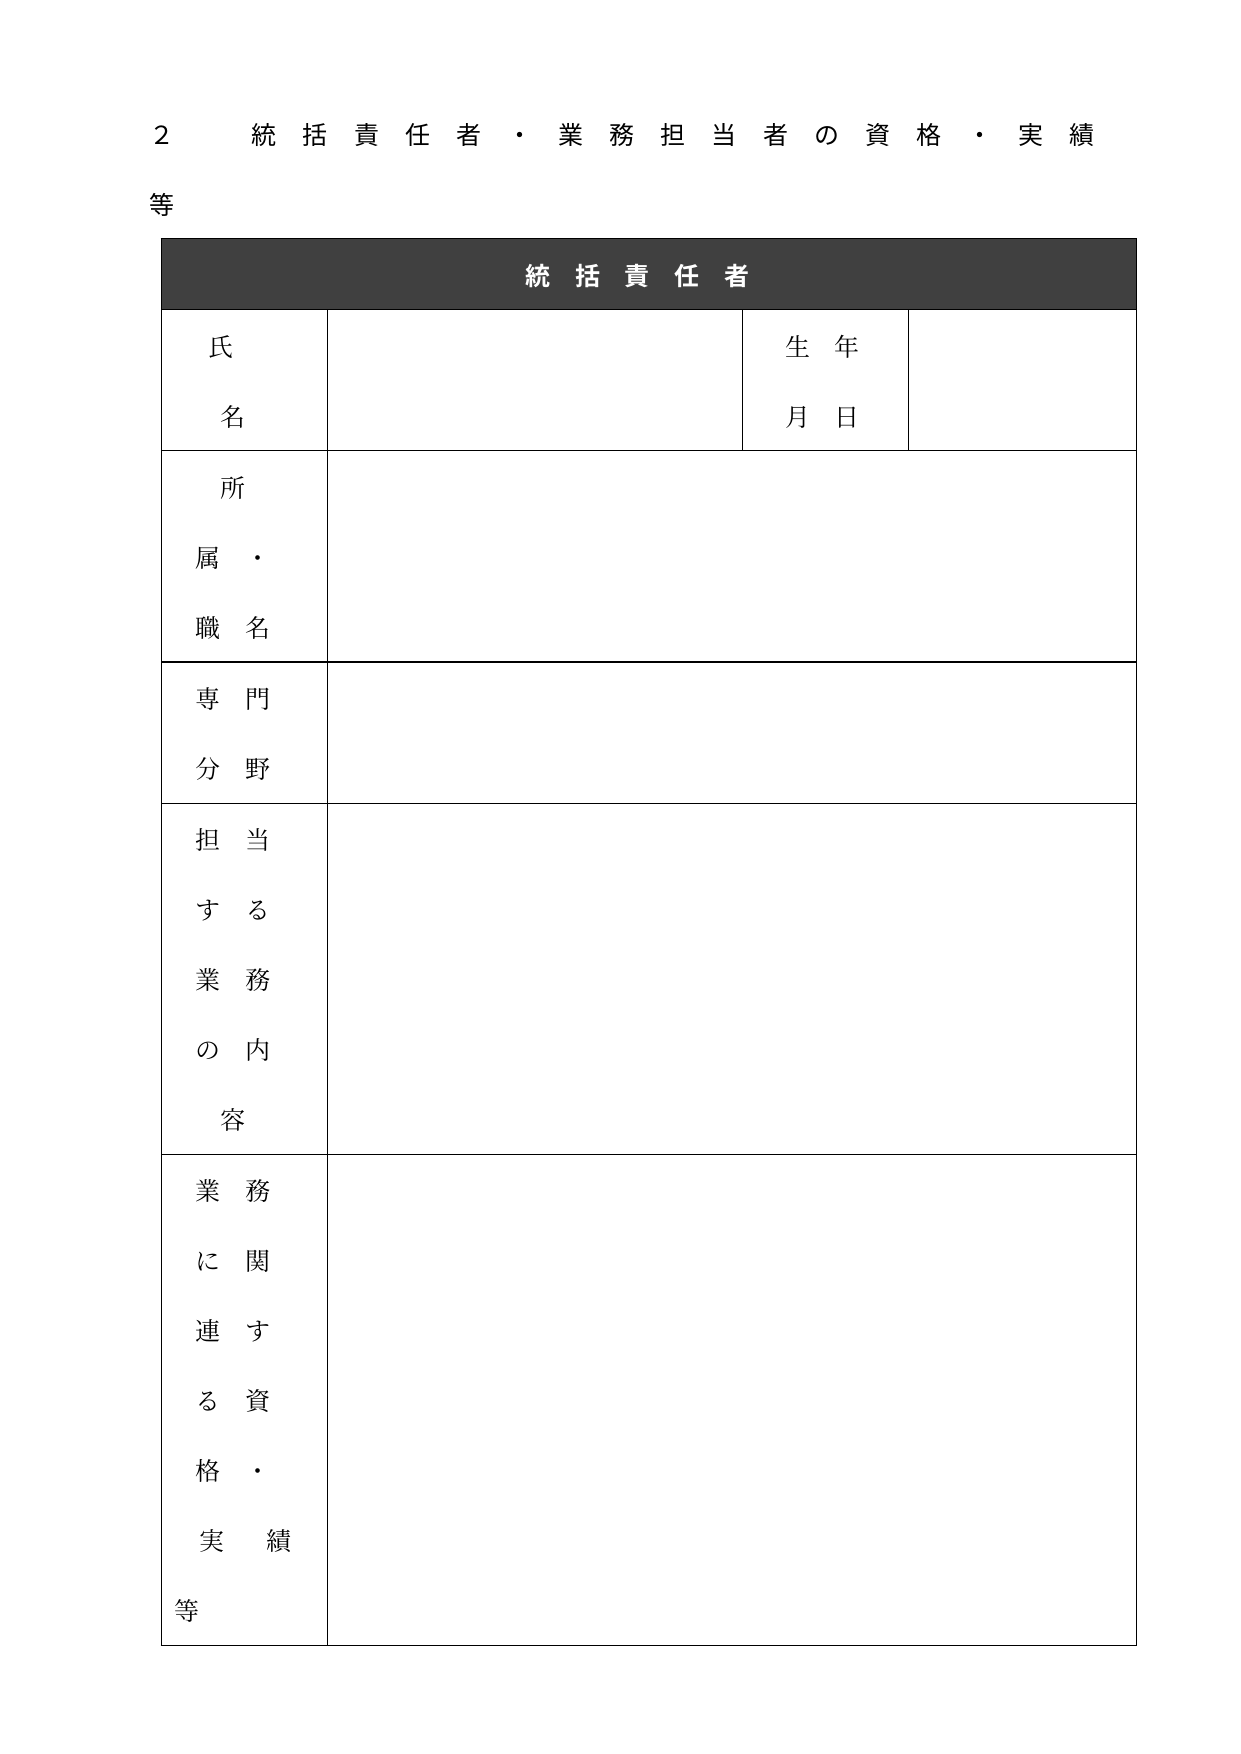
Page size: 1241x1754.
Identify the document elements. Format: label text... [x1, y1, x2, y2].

table_cell [328, 451, 1136, 661]
table_cell 業務に関連する資格・ 実績等 [162, 1155, 327, 1644]
table_cell 生年月日 [743, 310, 908, 450]
table_cell 氏名 [162, 310, 327, 450]
table_cell 所属・職名 [162, 451, 327, 661]
table_cell 担当する 業務の内容 [162, 804, 327, 1153]
text ２ 統括責任者・業務担当者の資格・実績等 [149, 98, 1120, 238]
table_cell [328, 310, 742, 450]
table_header 統括責任者 [162, 239, 1136, 309]
table_cell [328, 804, 1136, 1153]
table_cell [909, 310, 1136, 450]
table_cell [328, 663, 1136, 802]
table_cell 専門分野 [162, 663, 327, 802]
table_cell [328, 1155, 1136, 1644]
